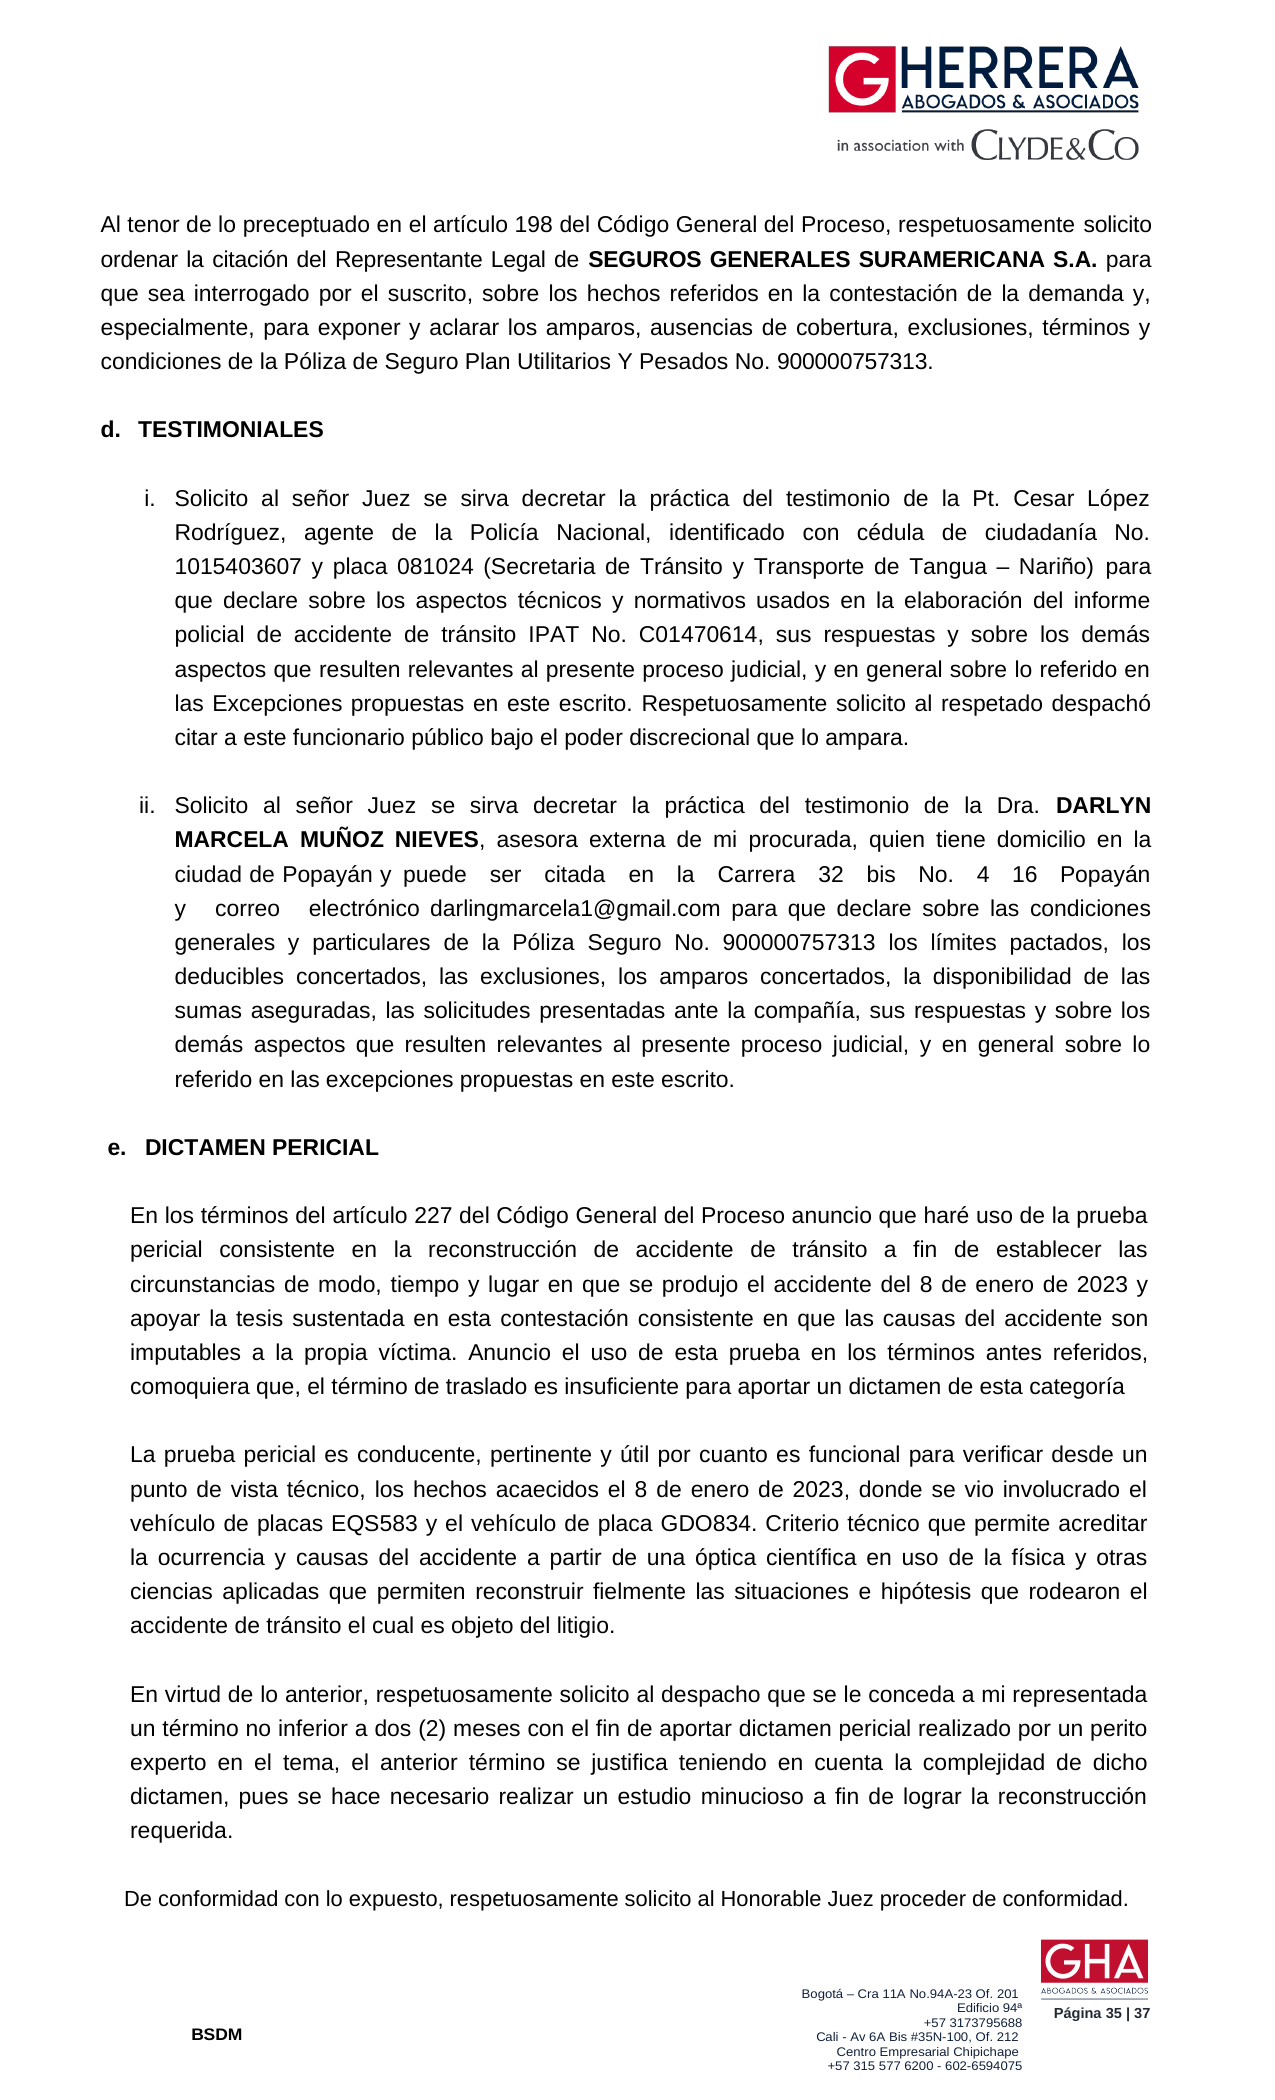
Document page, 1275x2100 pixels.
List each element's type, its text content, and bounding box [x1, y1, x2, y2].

list TESTIMONIALES [100, 416, 1174, 443]
text En los términos del artículo 227 del Código General del Proceso anuncio que haré uso de la prueba pericial consistente en la reconstrucción de accidente de tránsito a fin de establecer las circunstancias de modo, tiempo y lugar en que se produjo el accidente del 8 de enero de 2023 y apoyar la tesis sustentada en esta contestación consistente en que las causas del accidente son imputables a la propia víctima. Anuncio el uso de esta prueba en los términos antes referidos, comoquiera que, el término de traslado es insuficiente para aportar un dictamen de esta categoría [130, 1202, 1149, 1399]
list Solicito al señor Juez se sirva decretar la práctica del testimonio de la Pt. Cesar López Rodríguez, agente de la Policía Nacional, identificado con cédula de ciudadanía No. 1015403607 y placa 081024 (Secretaria de Tránsito y Transporte de Tangua – Nariño) para que declare sobre los aspectos técnicos y normativos usados en la elaboración del informe policial de accidente de tránsito IPAT No. C01470614, sus respuestas y sobre los demás aspectos que resulten relevantes al presente proceso judicial, y en general sobre lo referido en las Excepciones propuestas en este escrito. Respetuosamente solicito al respetado despachó citar a este funcionario público bajo el poder discrecional que lo ampara. [156, 485, 1151, 750]
text De conformidad con lo expuesto, respetuosamente solicito al Honorable Juez proceder de conformidad. [124, 1886, 1151, 1911]
picture [1034, 1936, 1154, 2004]
list Solicito al señor Juez se sirva decretar la práctica del testimonio de la Dra. DARLYN MARCELA MUÑOZ NIEVES, asesora externa de mi procurada, quien tiene domicilio en la ciudad de Popayán y puede ser citada en la Carrera 32 bis No. 4 16 Popayán y correo electrónico darlingmarcela1@gmail.com para que declare sobre las condiciones generales y particulares de la Póliza Seguro No. 900000757313 los límites pactados, los deducibles concertados, las exclusiones, los amparos concertados, la disponibilidad de las sumas aseguradas, las solicitudes presentadas ante la compañía, sus respuestas y sobre los demás aspectos que resulten relevantes al presente proceso judicial, y en general sobre lo referido en las excepciones propuestas en este escrito. [156, 792, 1151, 1092]
text En virtud de lo anterior, respetuosamente solicito al despacho que se le conceda a mi representada un término no inferior a dos (2) meses con el fin de aportar dictamen pericial realizado por un perito experto en el tema, el anterior término se justifica teniendo en cuenta la complejidad de dicho dictamen, pues se hace necesario realizar un estudio minucioso a fin de lograr la reconstrucción requerida. [130, 1681, 1149, 1843]
text Al tenor de lo preceptuado en el artículo 198 del Código General del Proceso, respetuosamente solicito ordenar la citación del Representante Legal de SEGUROS GENERALES SURAMERICANA S.A. para que sea interrogado por el suscrito, sobre los hechos referidos en la contestación de la demanda y, especialmente, para exponer y aclarar los amparos, ausencias de cobertura, exclusiones, términos y condiciones de la Póliza de Seguro Plan Utilitarios Y Pesados No. 900000757313. [100, 211, 1152, 374]
picture [808, 29, 1159, 177]
list DICTAMEN PERICIAL [107, 1134, 1151, 1160]
text La prueba pericial es conducente, pertinente y útil por cuanto es funcional para verificar desde un punto de vista técnico, los hechos acaecidos el 8 de enero de 2023, donde se vio involucrado el vehículo de placas EQS583 y el vehículo de placa GDO834. Criterio técnico que permite acreditar la ocurrencia y causas del accidente a partir de una óptica científica en uso de la física y otras ciencias aplicadas que permiten reconstruir fielmente las situaciones e hipótesis que rodearon el accidente de tránsito el cual es objeto del litigio. [130, 1441, 1149, 1638]
